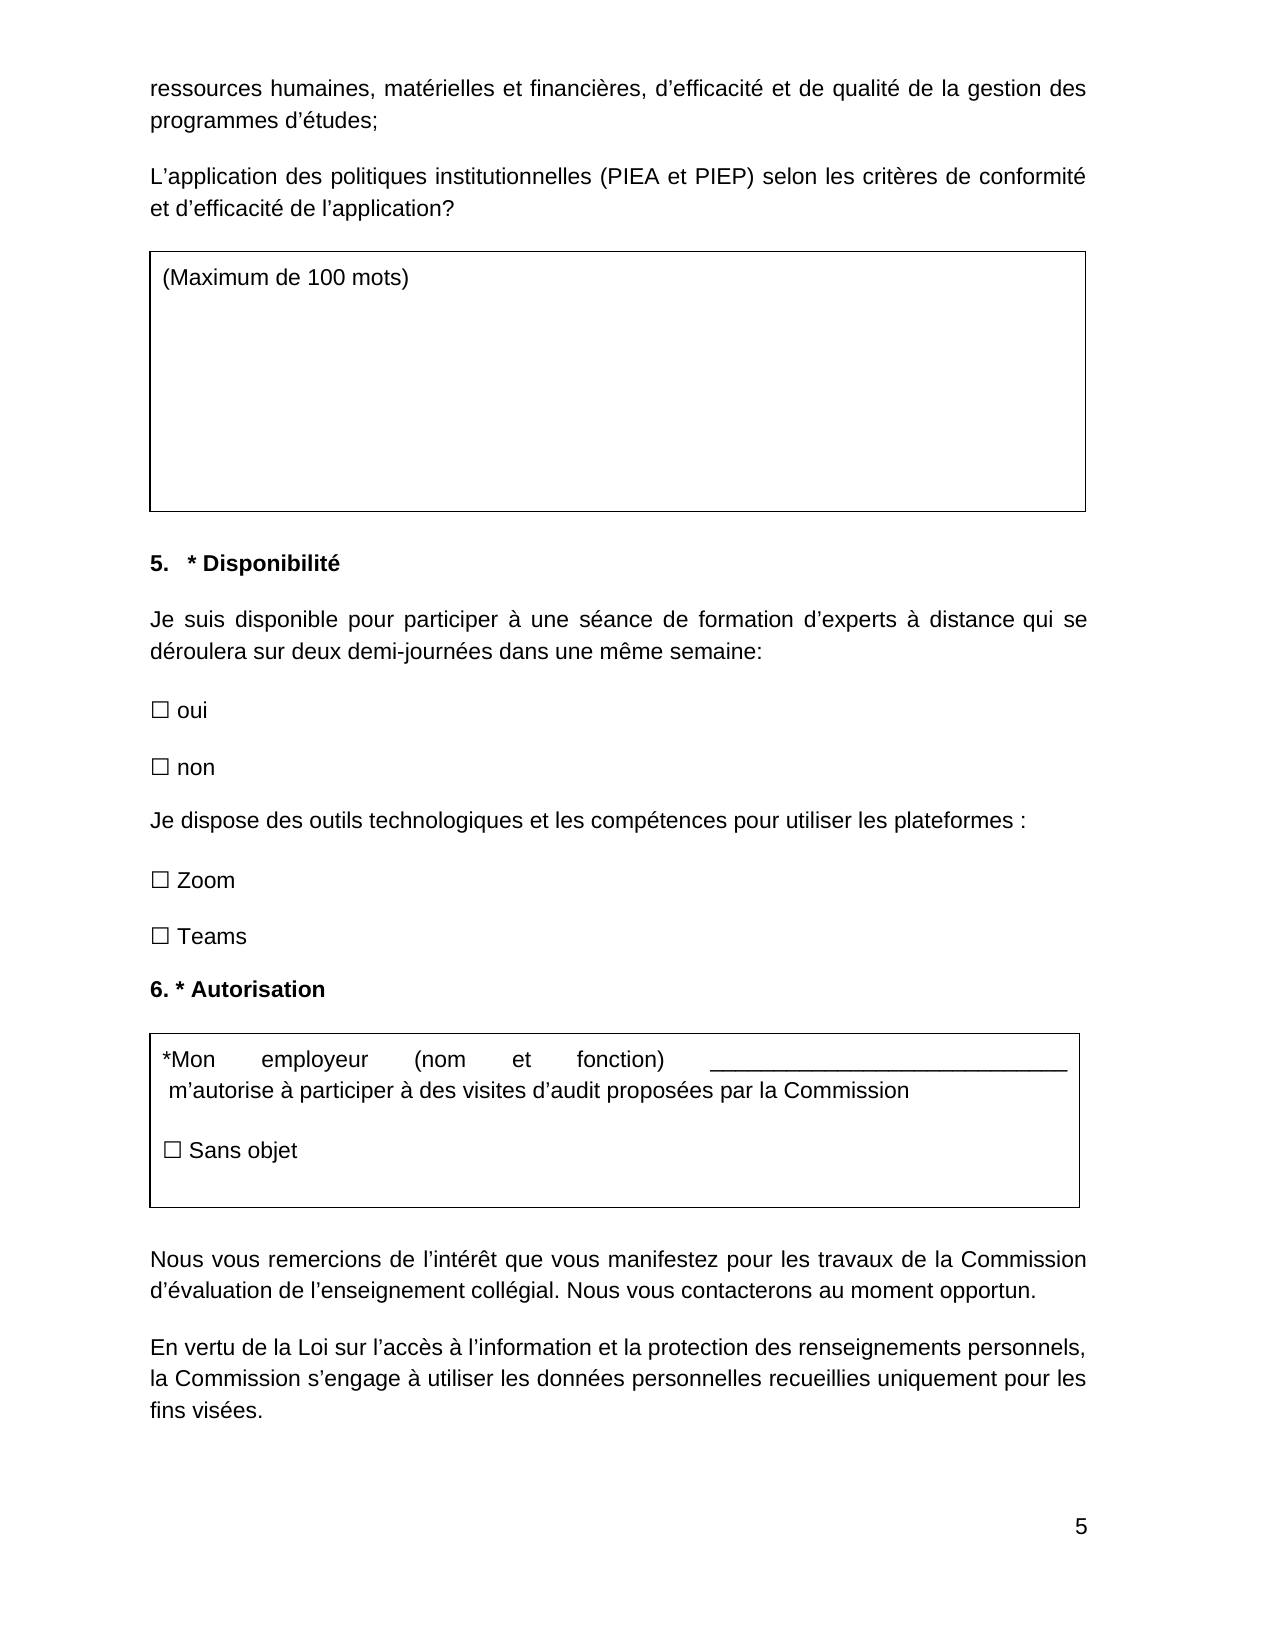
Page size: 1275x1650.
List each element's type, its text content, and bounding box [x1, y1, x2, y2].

text oui [150, 694, 1087, 726]
text Teams [150, 920, 1087, 951]
text Je dispose des outils technologiques et les compétences pour utiliser les plateformes : [150, 807, 1087, 833]
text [150, 75, 1087, 133]
text 6. * Autorisation [150, 976, 1087, 1002]
table_header (Maximum de 100 mots) [151, 252, 1085, 511]
table_header *Mon employeur (nom et fonction) ____________________________ m’autorise à participer à des visites d’audit proposées par la Commission Sans objet [151, 1034, 1079, 1207]
text L’application des politiques institutionnelles (PIEA et PIEP) selon les critères de conformité et d’efficacité de l’application? [150, 163, 1087, 221]
text Nous vous remercions de l’intérêt que vous manifestez pour les travaux de la Commission d’évaluation de l’enseignement collégial. Nous vous contacterons au moment opportun. [150, 1246, 1087, 1304]
text non [150, 751, 1087, 782]
text Zoom [150, 863, 1087, 895]
list * Disponibilité [150, 550, 1087, 576]
text En vertu de la Loi sur l’accès à l’information et la protection des renseignements personnels, la Commission s’engage à utiliser les données personnelles recueillies uniquement pour les fins visées. [150, 1334, 1087, 1423]
text Je suis disponible pour participer à une séance de formation d’experts à distance qui se déroulera sur deux demi-journées dans une même semaine: [150, 606, 1087, 664]
